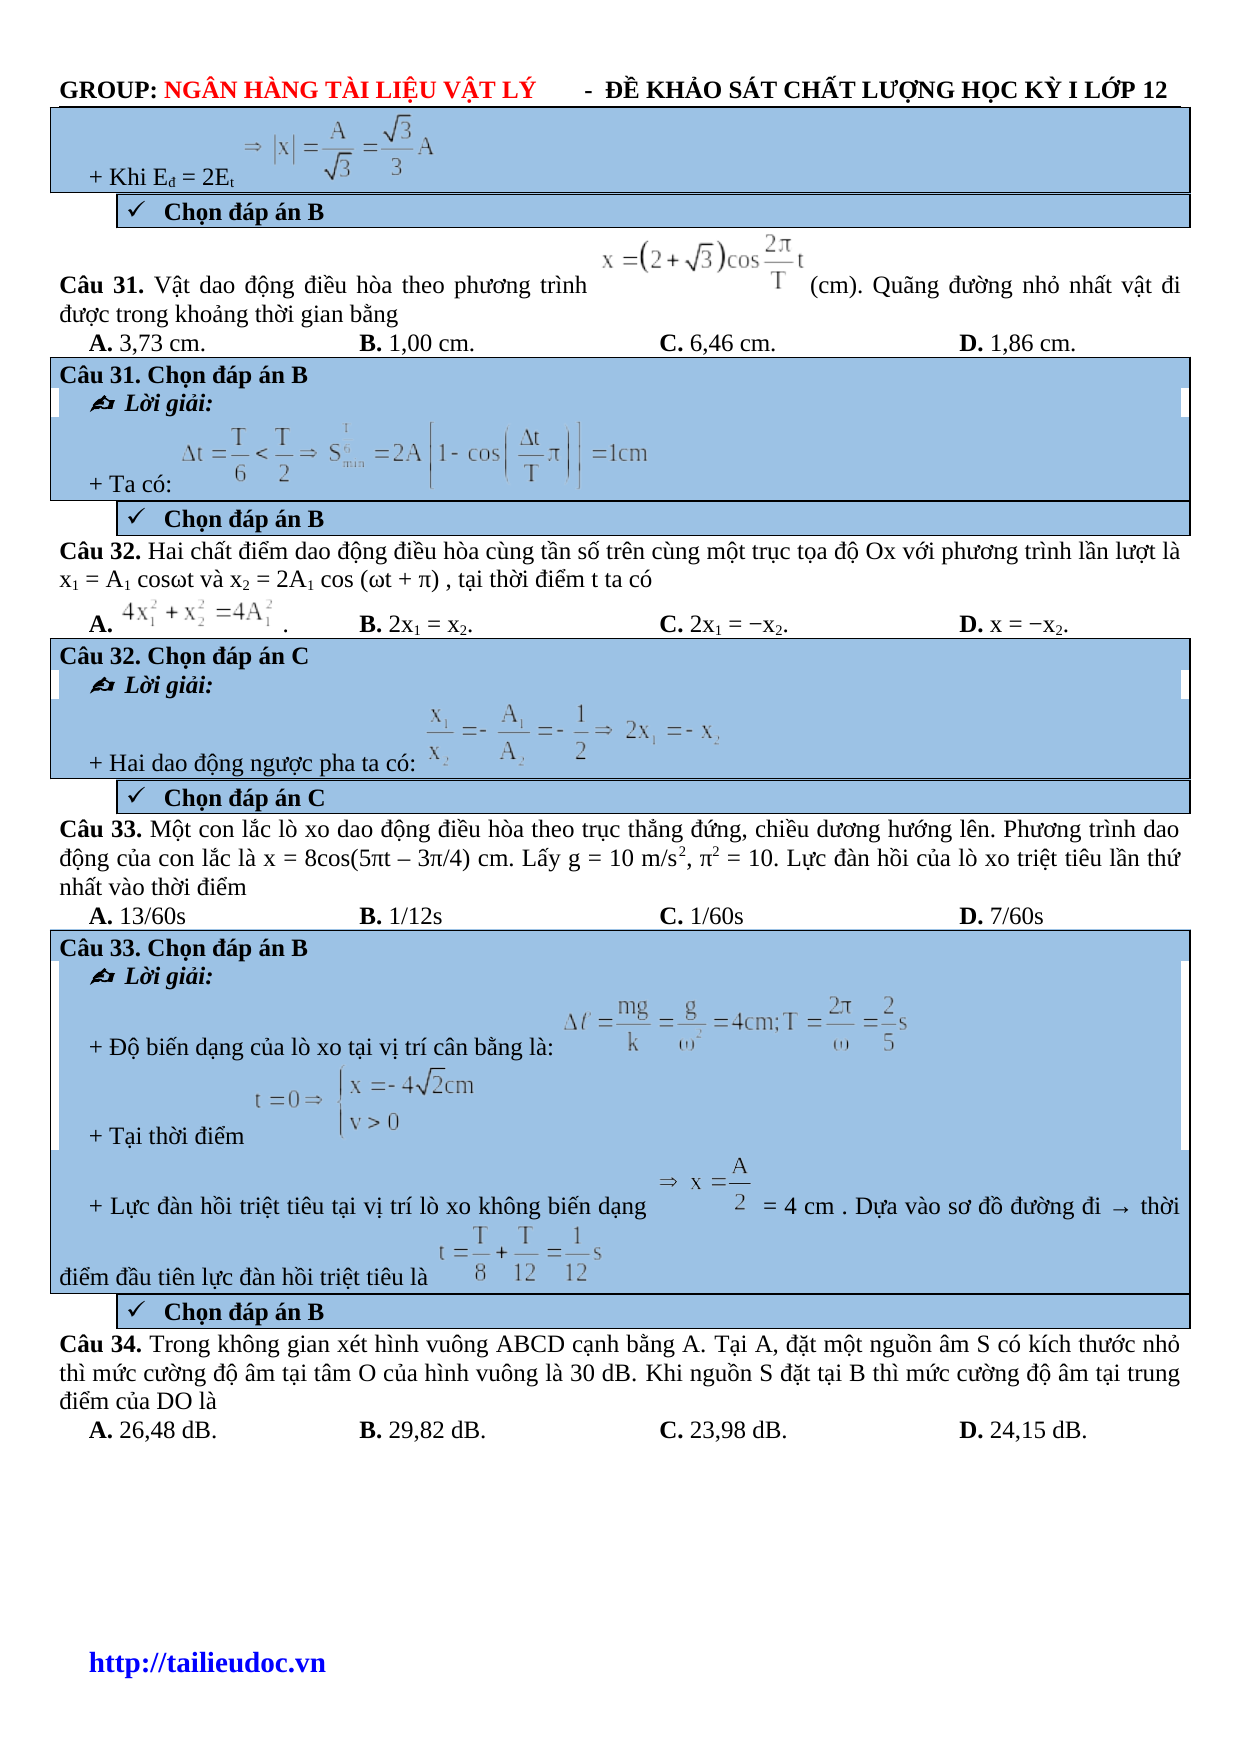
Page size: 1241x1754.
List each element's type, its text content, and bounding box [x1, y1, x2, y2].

text + Khi Eđ = 2Et [51, 108, 1189, 192]
text Câu 34. Trong không gian xét hình vuông ABCD cạnh bằng A. Tại A, đặt một nguồn âm S có kích thước nhỏ thì mức cường độ âm tại tâm O của hình vuông là 30 dB. Khi nguồn S đặt tại B thì mức cường độ âm tại trung điểm của DO là [59, 1329, 1181, 1415]
text + Ta có: [51, 414, 1189, 500]
text A. 13/60s B. 1/12s C. 1/60s D. 7/60s [59, 901, 1181, 929]
text Câu 33. Chọn đáp án B [51, 931, 1189, 961]
text A. 26,48 dB. B. 29,82 dB. C. 23,98 dB. D. 24,15 dB. [59, 1415, 1181, 1444]
text Câu 32. Hai chất điểm dao động điều hòa cùng tần số trên cùng một trục tọa độ Ox với phương trình lần lượt là x1 = A1 cosωt và x2 = 2A1 cos (ωt + π) , tại thời điểm t ta có [59, 536, 1181, 593]
list Chọn đáp án B [118, 1295, 1189, 1328]
text + Độ biến dạng của lò xo tại vị trí cân bằng là: [59, 990, 1181, 1061]
text A. . B. 2x1 = x2. C. 2x1 = −x2. D. x = −x2. [59, 593, 1181, 638]
text Câu 31. Vật dao động điều hòa theo phương trình (cm). Quãng đường nhỏ nhất vật đi được trong khoảng thời gian bằng [59, 228, 1181, 328]
text Câu 33. Một con lắc lò xo dao động điều hòa theo trục thẳng đứng, chiều dương hướng lên. Phương trình dao động của con lắc là x = 8cos(5πt – 3π/4) cm. Lấy g = 10 m/s2, π2 = 10. Lực đàn hồi của lò xo triệt tiêu lần thứ nhất vào thời điểm [59, 814, 1181, 901]
text Câu 32. Chọn đáp án C [51, 639, 1189, 670]
text Lời giải: [59, 670, 1181, 696]
text A. 3,73 cm. B. 1,00 cm. C. 6,46 cm. D. 1,86 cm. [59, 328, 1181, 357]
list Chọn đáp án B [118, 502, 1189, 535]
text + Lực đàn hồi triệt tiêu tại vị trí lò xo không biến dạng = 4 cm . Dựa vào sơ đồ đường đi → thời điểm đầu tiên lực đàn hồi triệt tiêu là [51, 1147, 1189, 1293]
text + Hai dao động ngược pha ta có: [51, 696, 1189, 778]
list Chọn đáp án B [118, 195, 1189, 227]
text Lời giải: [59, 388, 1181, 414]
list Chọn đáp án C [118, 781, 1189, 813]
text + Tại thời điểm [59, 1061, 1181, 1147]
text Lời giải: [59, 961, 1181, 990]
text Câu 31. Chọn đáp án B [51, 358, 1189, 388]
